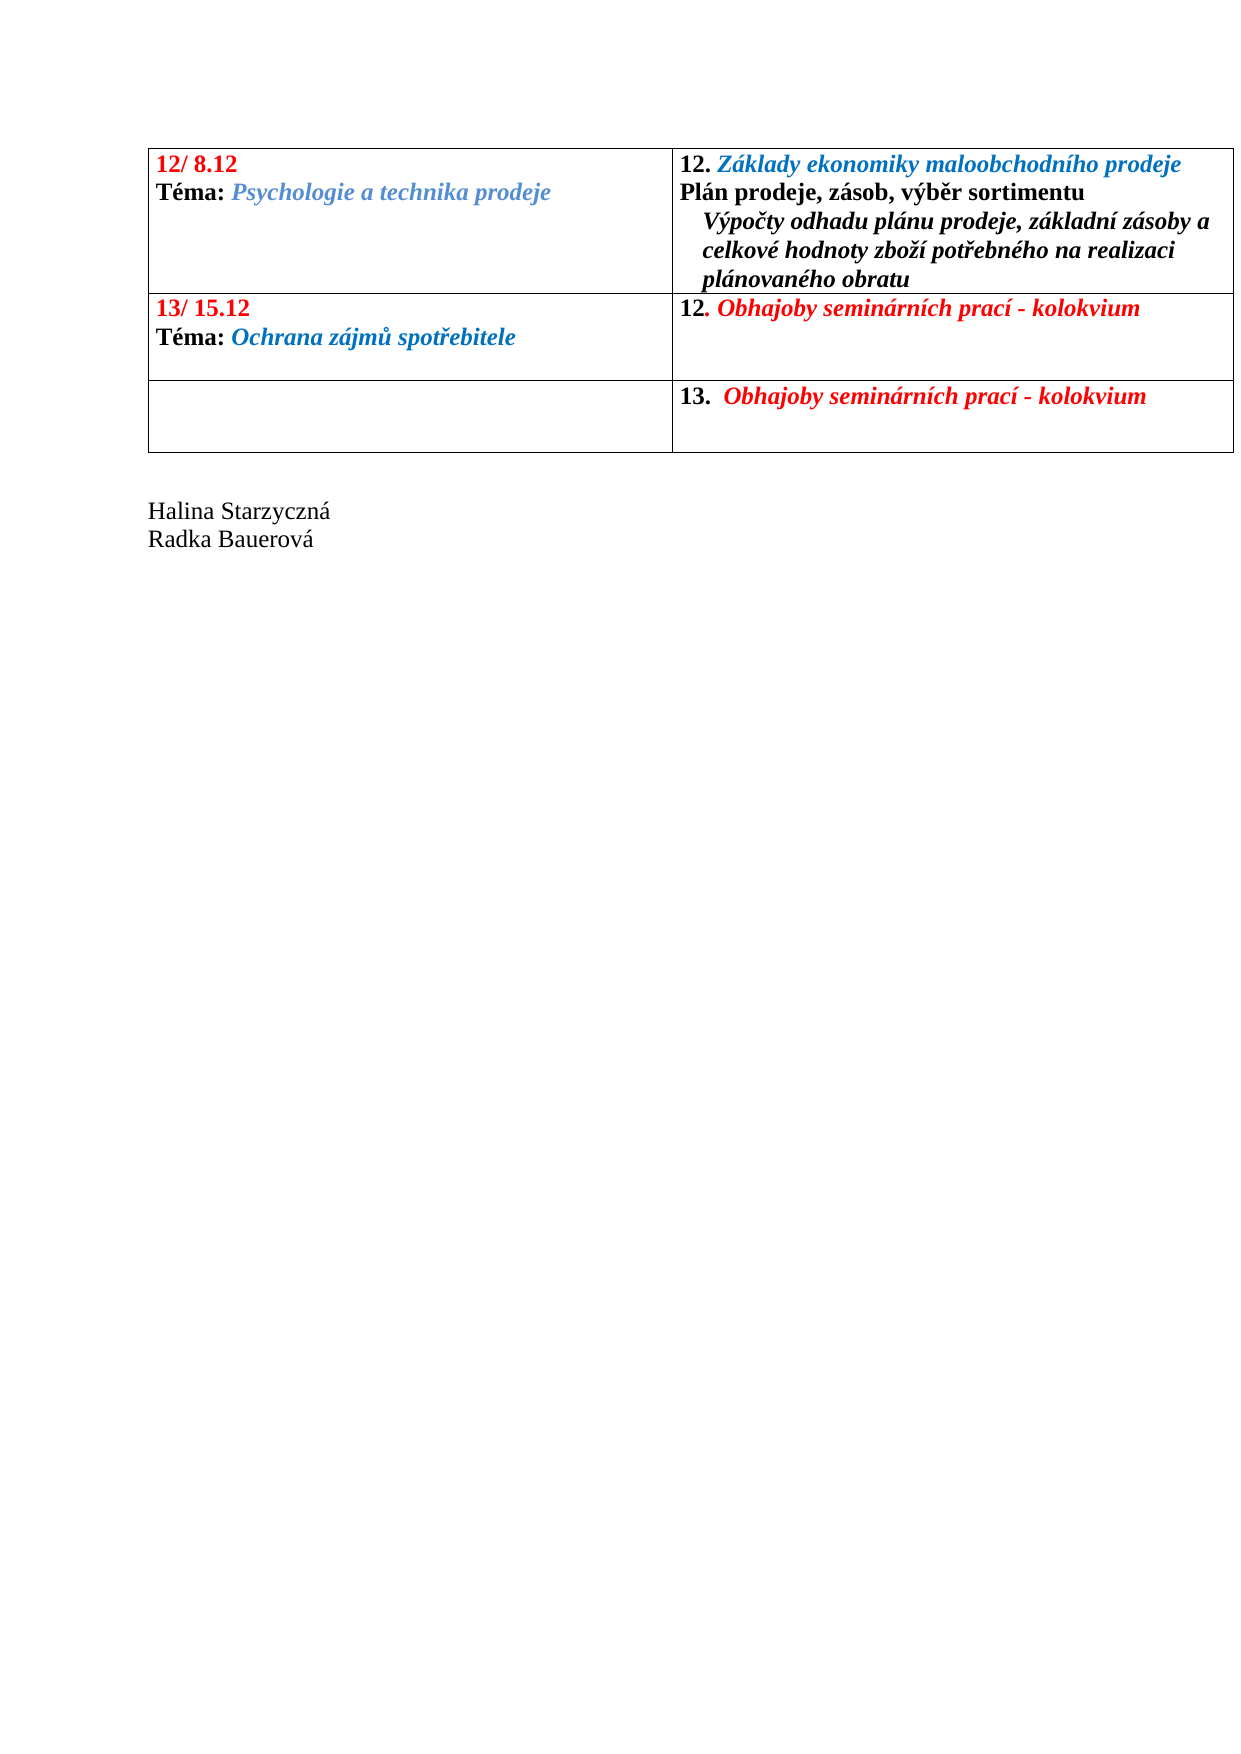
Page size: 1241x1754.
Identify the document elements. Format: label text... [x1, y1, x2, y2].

table_cell 12/ 8.12 Téma: Psychologie a technika prodeje [149, 149, 672, 292]
table_cell [149, 381, 672, 452]
text Halina Starzyczná [148, 496, 1050, 524]
table_cell 12. Základy ekonomiky maloobchodního prodeje Plán prodeje, zásob, výběr sortimentu Výpočty odhadu plánu prodeje, základní zásoby a celkové hodnoty zboží potřebného na realizaci plánovaného obratu [673, 149, 1233, 292]
table_cell 13. Obhajoby seminárních prací - kolokvium [673, 381, 1233, 452]
text Radka Bauerová [148, 524, 1050, 553]
table_cell 13/ 15.12 Téma: Ochrana zájmů spotřebitele [149, 294, 672, 380]
table_cell 12. Obhajoby seminárních prací - kolokvium [673, 294, 1233, 380]
